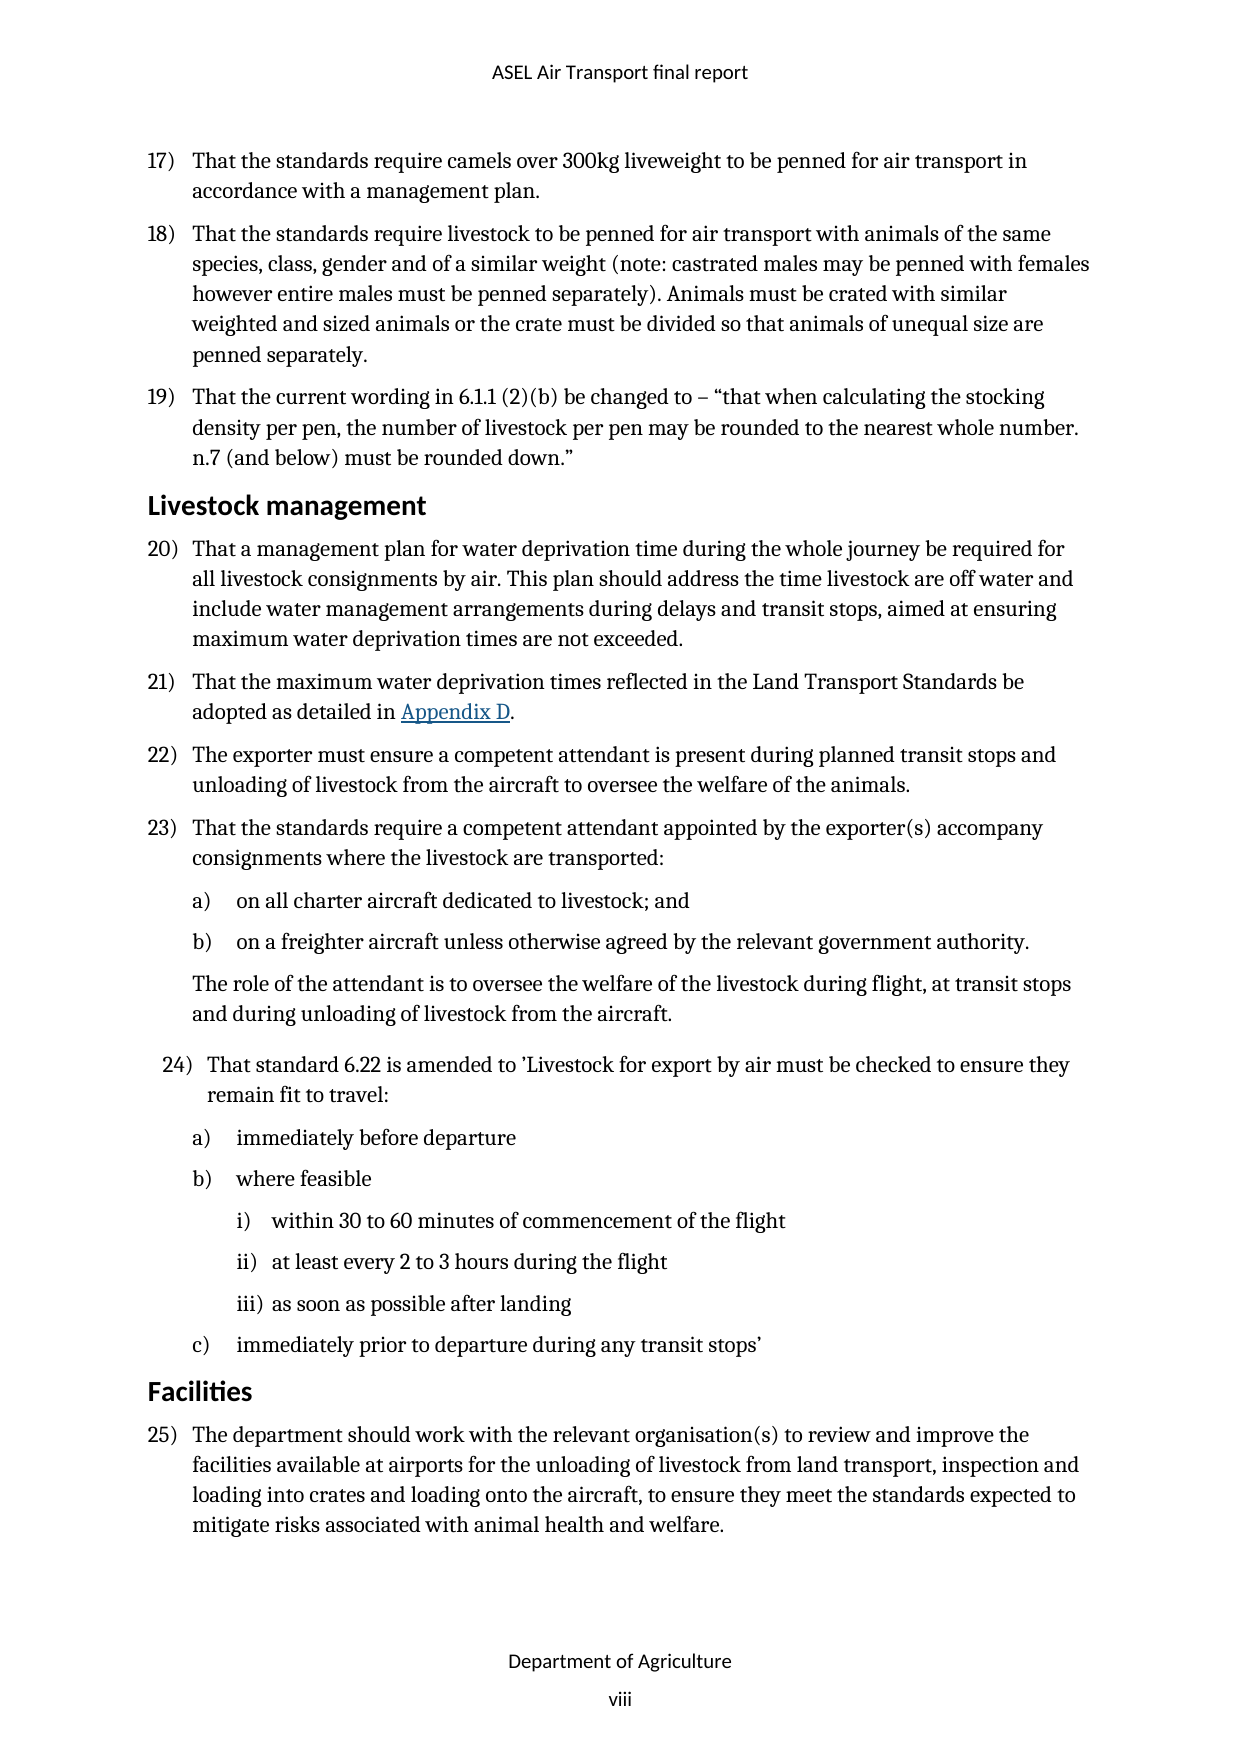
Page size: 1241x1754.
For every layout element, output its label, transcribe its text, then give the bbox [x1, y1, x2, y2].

list on a freighter aircraft unless otherwise agreed by the relevant government authority. [192, 929, 1092, 955]
list That the standards require livestock to be penned for air transport with animals of the same species, class, gender and of a similar weight (note: castrated males may be penned with females however entire males must be penned separately). Animals must be crated with similar weighted and sized animals or the crate must be divided so that animals of unequal size are penned separately. [148, 221, 1092, 368]
list within 30 to 60 minutes of commencement of the flight [236, 1207, 1092, 1234]
list where feasible [192, 1166, 1092, 1192]
subtitle Facilities [148, 1373, 1092, 1409]
list immediately prior to departure during any transit stops’ [192, 1332, 1092, 1358]
list at least every 2 to 3 hours during the flight [236, 1249, 1092, 1275]
list That the maximum water deprivation times reflected in the Land Transport Standards be adopted as detailed in Appendix D. [148, 669, 1092, 725]
list The exporter must ensure a competent attendant is present during planned transit stops and unloading of livestock from the aircraft to oversee the welfare of the animals. [148, 742, 1092, 798]
subtitle Livestock management [148, 487, 1092, 523]
list as soon as possible after landing [236, 1290, 1092, 1317]
list That the standards require camels over 300kg liveweight to be penned for air transport in accordance with a management plan. [148, 148, 1092, 204]
list That standard 6.22 is amended to ’Livestock for export by air must be checked to ensure they remain fit to travel: [162, 1052, 1092, 1108]
list That a management plan for water deprivation time during the whole journey be required for all livestock consignments by air. This plan should address the time livestock are off water and include water management arrangements during delays and transit stops, aimed at ensuring maximum water deprivation times are not exceeded. [148, 535, 1092, 652]
list That the standards require a competent attendant appointed by the exporter(s) accompany consignments where the livestock are transported: [148, 814, 1092, 871]
list immediately before departure [192, 1124, 1092, 1151]
text The role of the attendant is to oversee the welfare of the livestock during flight, at transit stops and during unloading of livestock from the aircraft. [192, 970, 1092, 1027]
list That the current wording in 6.1.1 (2)(b) be changed to – “that when calculating the stocking density per pen, the number of livestock per pen may be rounded to the nearest whole number. n.7 (and below) must be rounded down.” [148, 384, 1092, 471]
list on all charter aircraft dedicated to livestock; and [192, 887, 1092, 914]
list The department should work with the relevant organisation(s) to review and improve the facilities available at airports for the unloading of livestock from land transport, inspection and loading into crates and loading onto the aircraft, to ensure they meet the standards expected to mitigate risks associated with animal health and welfare. [148, 1421, 1092, 1538]
